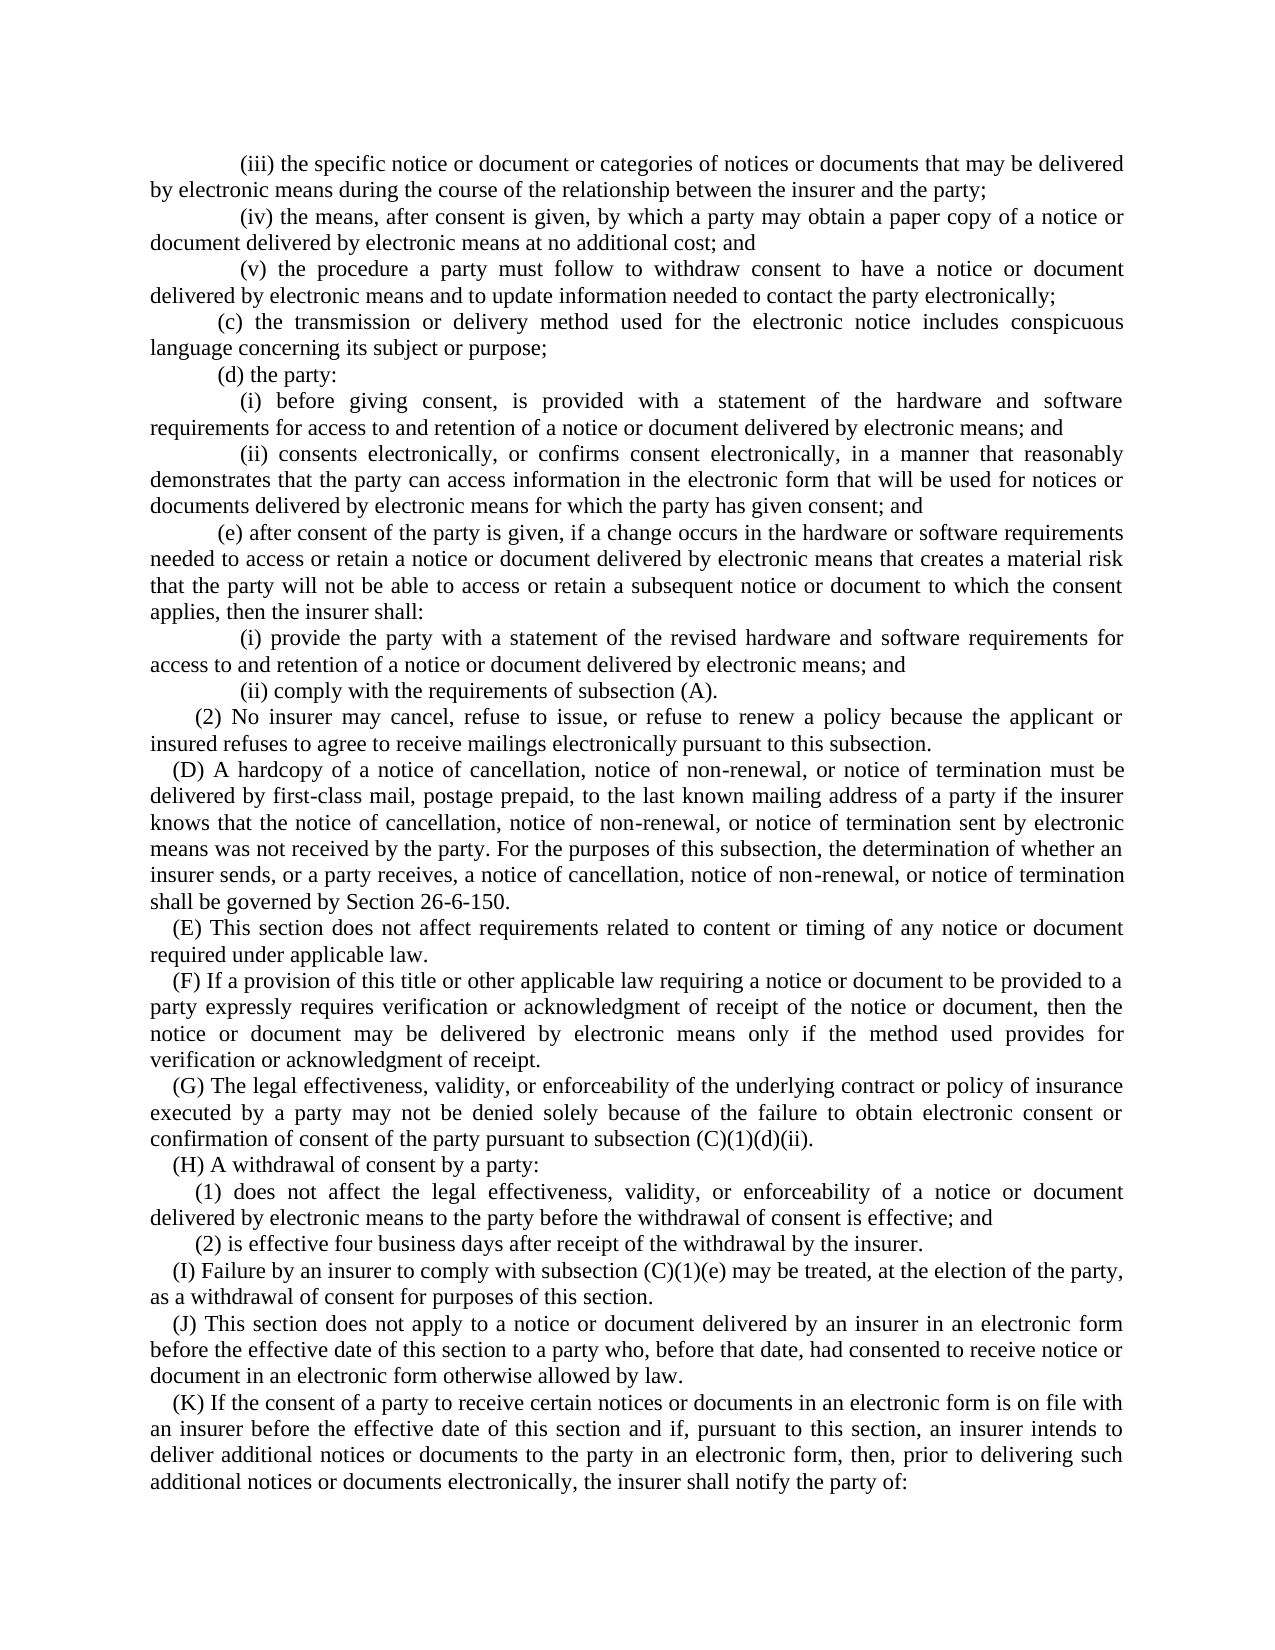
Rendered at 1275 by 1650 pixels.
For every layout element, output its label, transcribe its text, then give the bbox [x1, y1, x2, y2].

text (c) the transmission or delivery method used for the electronic notice includes conspicuous language concerning its subject or purpose; [150, 308, 1125, 361]
text (F) If a provision of this title or other applicable law requiring a notice or document to be provided to a party expressly requires verification or acknowledgment of receipt of the notice or document, then the notice or document may be delivered by electronic means only if the method used provides for verification or acknowledgment of receipt. [150, 967, 1125, 1072]
text (i) before giving consent, is provided with a statement of the hardware and software requirements for access to and retention of a notice or document delivered by electronic means; and [150, 387, 1125, 440]
text (J) This section does not apply to a notice or document delivered by an insurer in an electronic form before the effective date of this section to a party who, before that date, had consented to receive notice or document in an electronic form otherwise allowed by law. [150, 1309, 1125, 1389]
text (G) The legal effectiveness, validity, or enforceability of the underlying contract or policy of insurance executed by a party may not be denied solely because of the failure to obtain electronic consent or confirmation of consent of the party pursuant to subsection (C)(1)(d)(ii). [150, 1072, 1125, 1151]
text (iii) the specific notice or document or categories of notices or documents that may be delivered by electronic means during the course of the relationship between the insurer and the party; [150, 150, 1125, 203]
text (D) A hardcopy of a notice of cancellation, notice of non-renewal, or notice of termination must be delivered by first-class mail, postage prepaid, to the last known mailing address of a party if the insurer knows that the notice of cancellation, notice of non-renewal, or notice of termination sent by electronic means was not received by the party. For the purposes of this subsection, the determination of whether an insurer sends, or a party receives, a notice of cancellation, notice of non-renewal, or notice of termination shall be governed by Section 26-6-150. [150, 756, 1125, 914]
text (iv) the means, after consent is given, by which a party may obtain a paper copy of a notice or document delivered by electronic means at no additional cost; and [150, 203, 1125, 255]
text (K) If the consent of a party to receive certain notices or documents in an electronic form is on file with an insurer before the effective date of this section and if, pursuant to this section, an insurer intends to deliver additional notices or documents to the party in an electronic form, then, prior to delivering such additional notices or documents electronically, the insurer shall notify the party of: [150, 1389, 1125, 1494]
text (H) A withdrawal of consent by a party: [150, 1151, 1125, 1178]
text (v) the procedure a party must follow to withdraw consent to have a notice or document delivered by electronic means and to update information needed to contact the party electronically; [150, 255, 1125, 308]
text (i) provide the party with a statement of the revised hardware and software requirements for access to and retention of a notice or document delivered by electronic means; and [150, 624, 1125, 677]
text (2) No insurer may cancel, refuse to issue, or refuse to renew a policy because the applicant or insured refuses to agree to receive mailings electronically pursuant to this subsection. [150, 703, 1125, 756]
text (I) Failure by an insurer to comply with subsection (C)(1)(e) may be treated, at the election of the party, as a withdrawal of consent for purposes of this section. [150, 1257, 1125, 1309]
text (d) the party: [150, 361, 1125, 387]
text (E) This section does not affect requirements related to content or timing of any notice or document required under applicable law. [150, 914, 1125, 967]
text (1) does not affect the legal effectiveness, validity, or enforceability of a notice or document delivered by electronic means to the party before the withdrawal of consent is effective; and [150, 1178, 1125, 1231]
text (ii) consents electronically, or confirms consent electronically, in a manner that reasonably demonstrates that the party can access information in the electronic form that will be used for notices or documents delivered by electronic means for which the party has given consent; and [150, 440, 1125, 519]
text (e) after consent of the party is given, if a change occurs in the hardware or software requirements needed to access or retain a notice or document delivered by electronic means that creates a material risk that the party will not be able to access or retain a subsequent notice or document to which the consent applies, then the insurer shall: [150, 519, 1125, 624]
text (ii) comply with the requirements of subsection (A). [150, 677, 1125, 703]
text (2) is effective four business days after receipt of the withdrawal by the insurer. [150, 1231, 1125, 1257]
